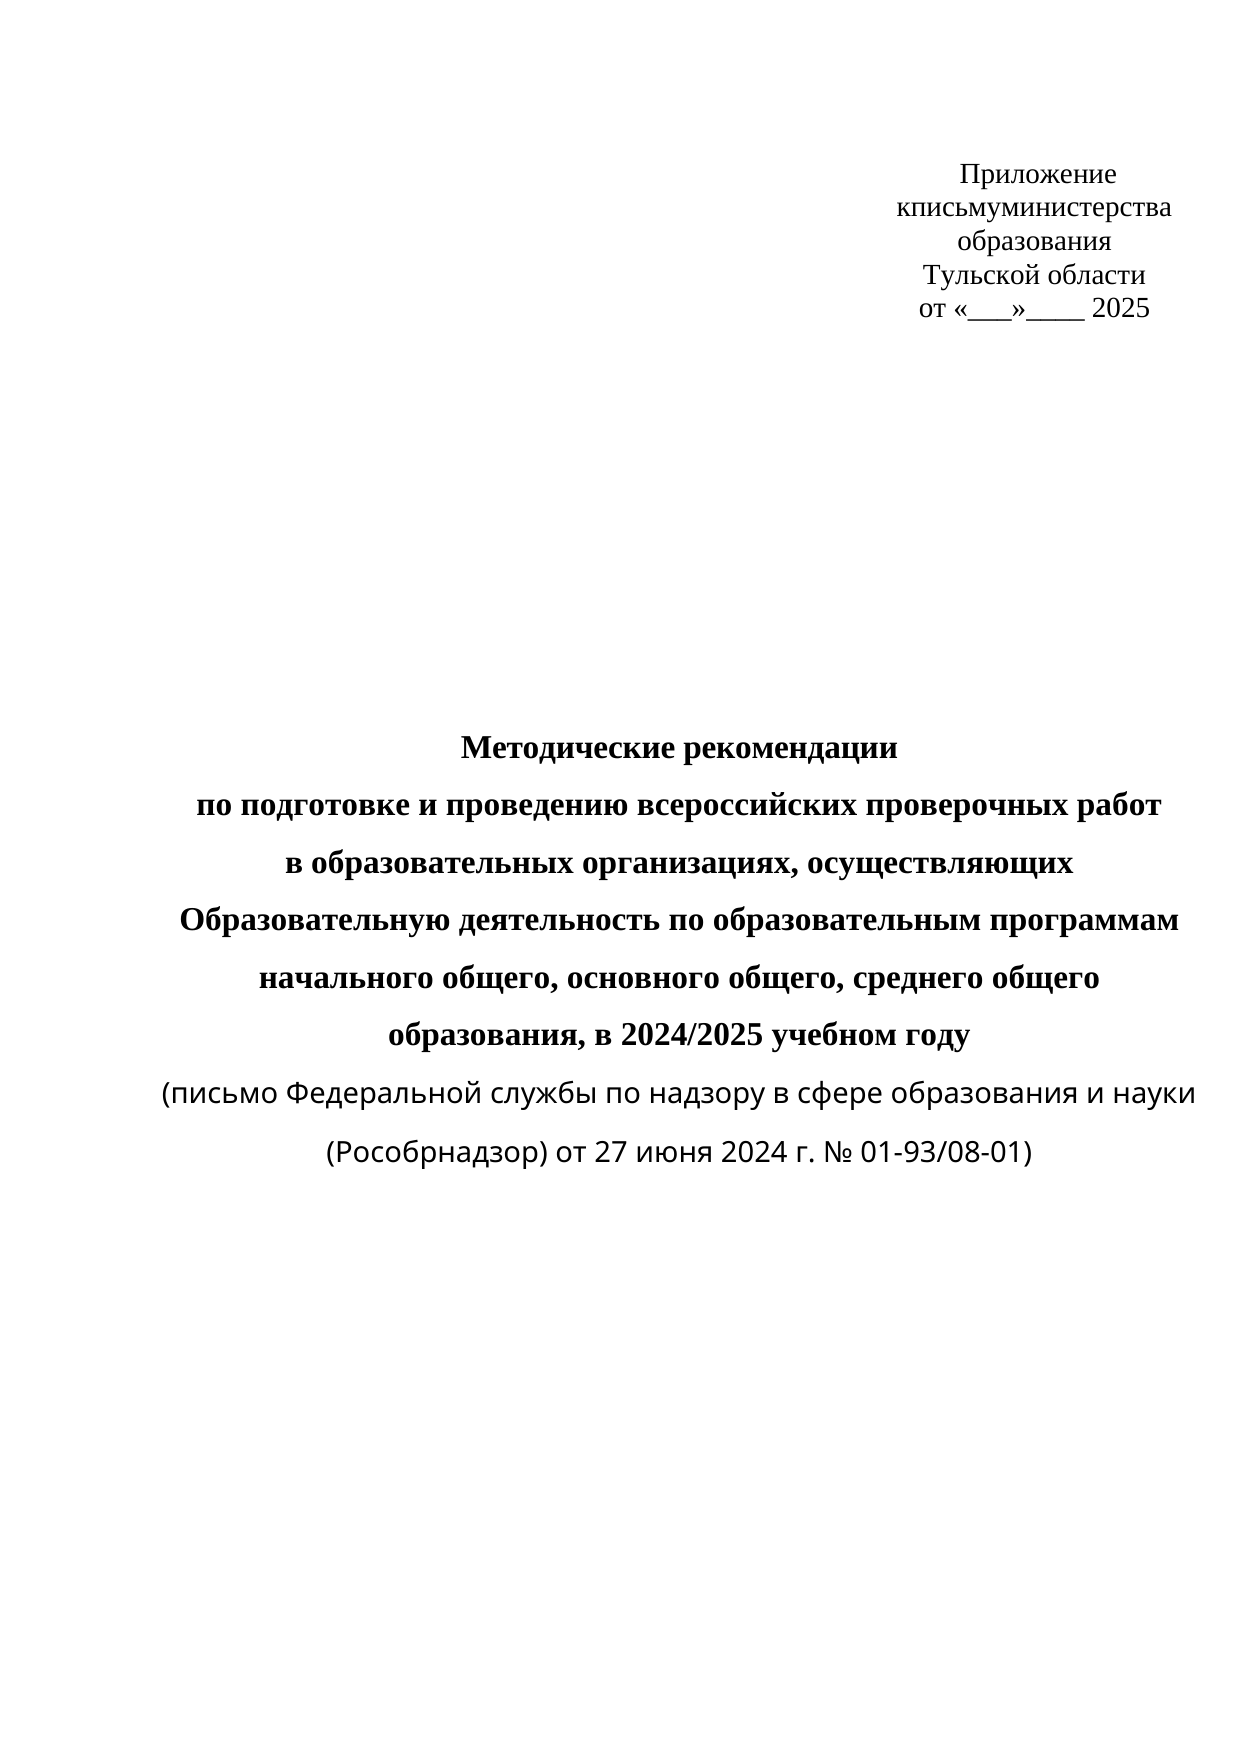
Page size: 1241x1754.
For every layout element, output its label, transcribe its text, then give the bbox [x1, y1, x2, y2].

text Приложение [871, 156, 1205, 189]
text Образовательную деятельность по образовательным программам начального общего, основного общего, среднего общего образования, в 2024/2025 учебном году [162, 899, 1197, 1053]
text Тульской области [871, 257, 1197, 290]
text (письмо Федеральной службы по надзору в сфере образования и науки (Рособрнадзор) от 27 июня 2024 г. № 01-93/08-01) [162, 1072, 1197, 1171]
text по подготовке и проведению всероссийских проверочных работ в образовательных организациях, осуществляющих [191, 784, 1167, 880]
text от «___»____ 2025 [871, 291, 1197, 324]
text Методические рекомендации [191, 727, 1167, 765]
text кписьмуминистерства образования [871, 189, 1197, 257]
